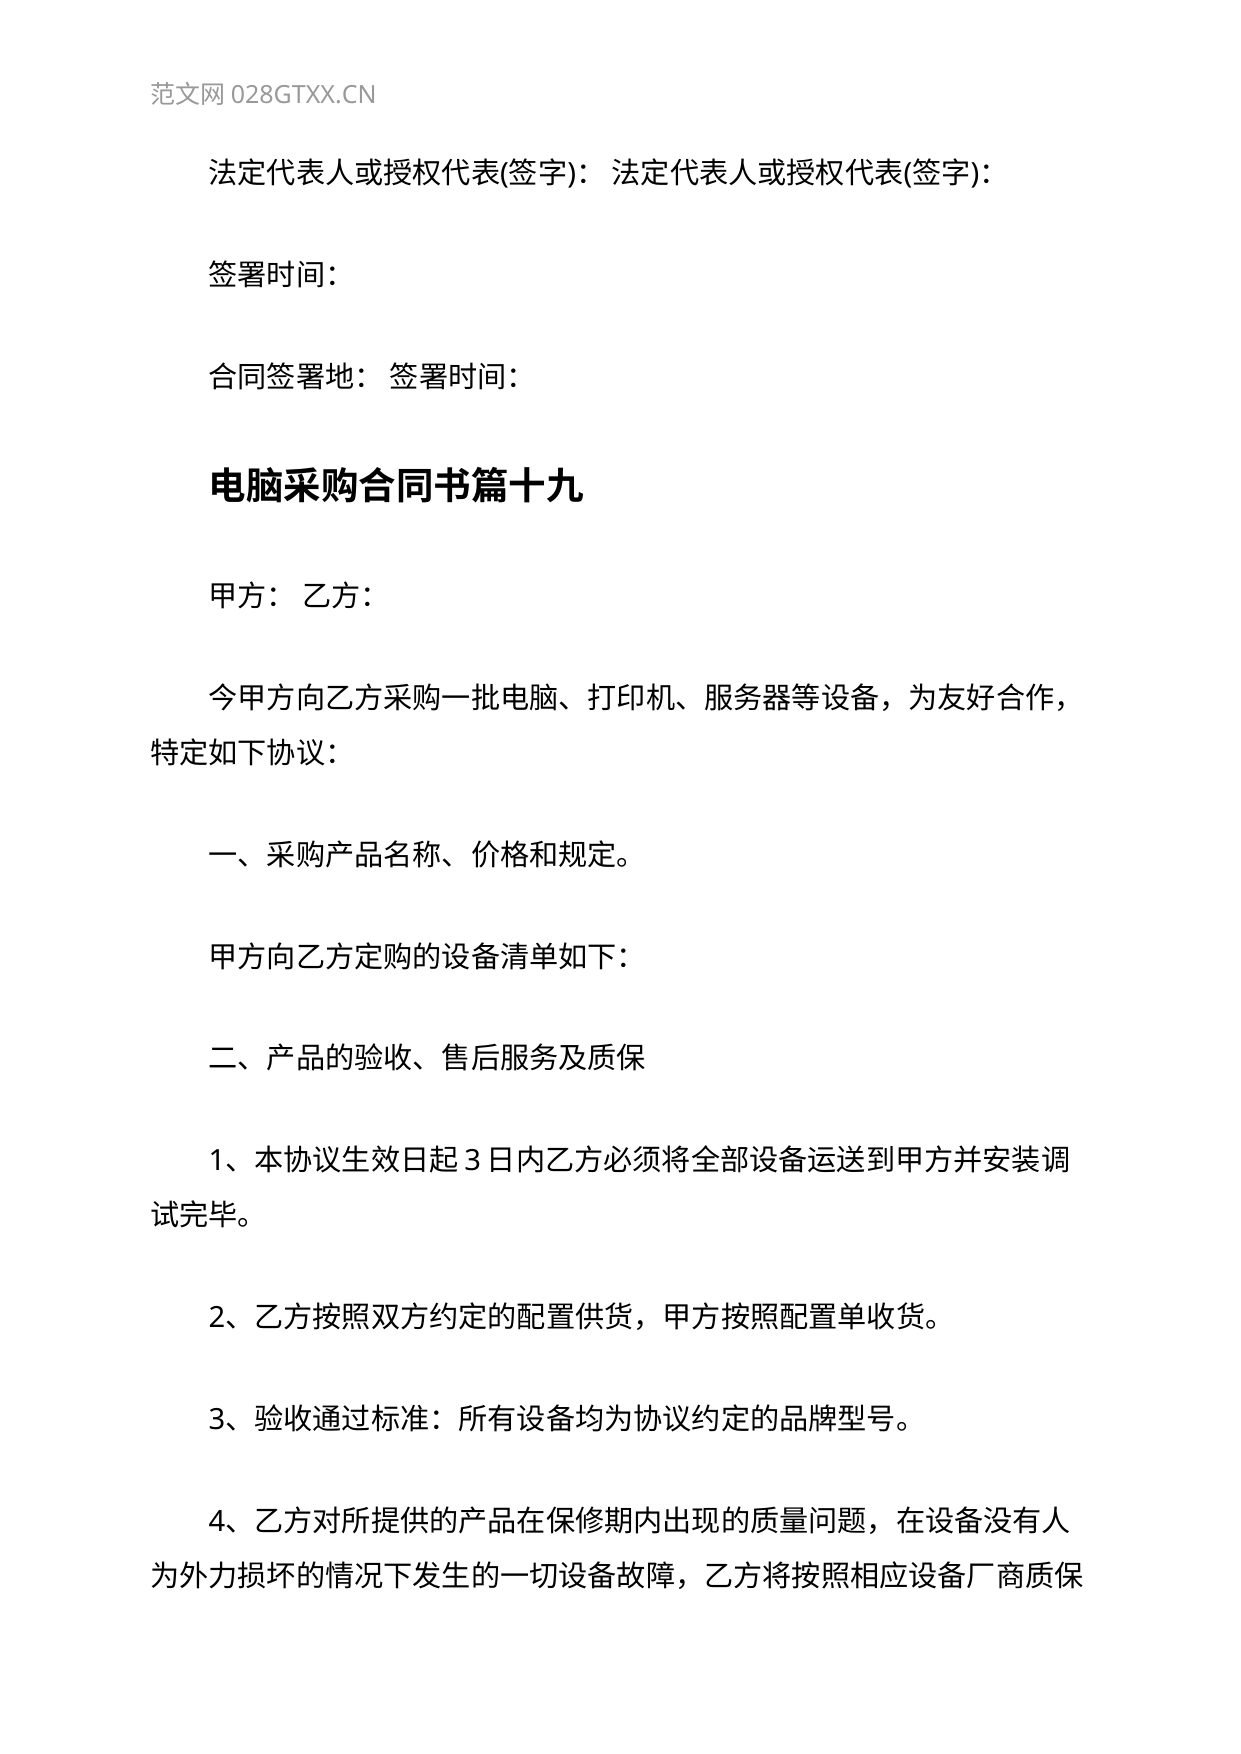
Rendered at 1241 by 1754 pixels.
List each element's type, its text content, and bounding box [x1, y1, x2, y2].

text 合同签署地： 签署时间： [150, 354, 1090, 396]
text 甲方： 乙方： [150, 573, 1090, 615]
text 法定代表人或授权代表(签字)： 法定代表人或授权代表(签字)： [150, 150, 1090, 192]
text 签署时间： [150, 252, 1090, 294]
text 二、产品的验收、售后服务及质保 [150, 1035, 1090, 1077]
text 2、乙方按照双方约定的配置供货，甲方按照配置单收货。 [150, 1293, 1090, 1336]
text 3、验收通过标准：所有设备均为协议约定的品牌型号。 [150, 1395, 1090, 1438]
text 今甲方向乙方采购一批电脑、打印机、服务器等设备，为友好合作，特定如下协议： [150, 675, 1090, 772]
text 电脑采购合同书篇十九 [150, 456, 1090, 510]
text 一、采购产品名称、价格和规定。 [150, 831, 1090, 874]
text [150, 1497, 1090, 1595]
text 1、本协议生效日起3日内乙方必须将全部设备运送到甲方并安装调试完毕。 [150, 1137, 1090, 1234]
text 甲方向乙方定购的设备清单如下： [150, 933, 1090, 975]
